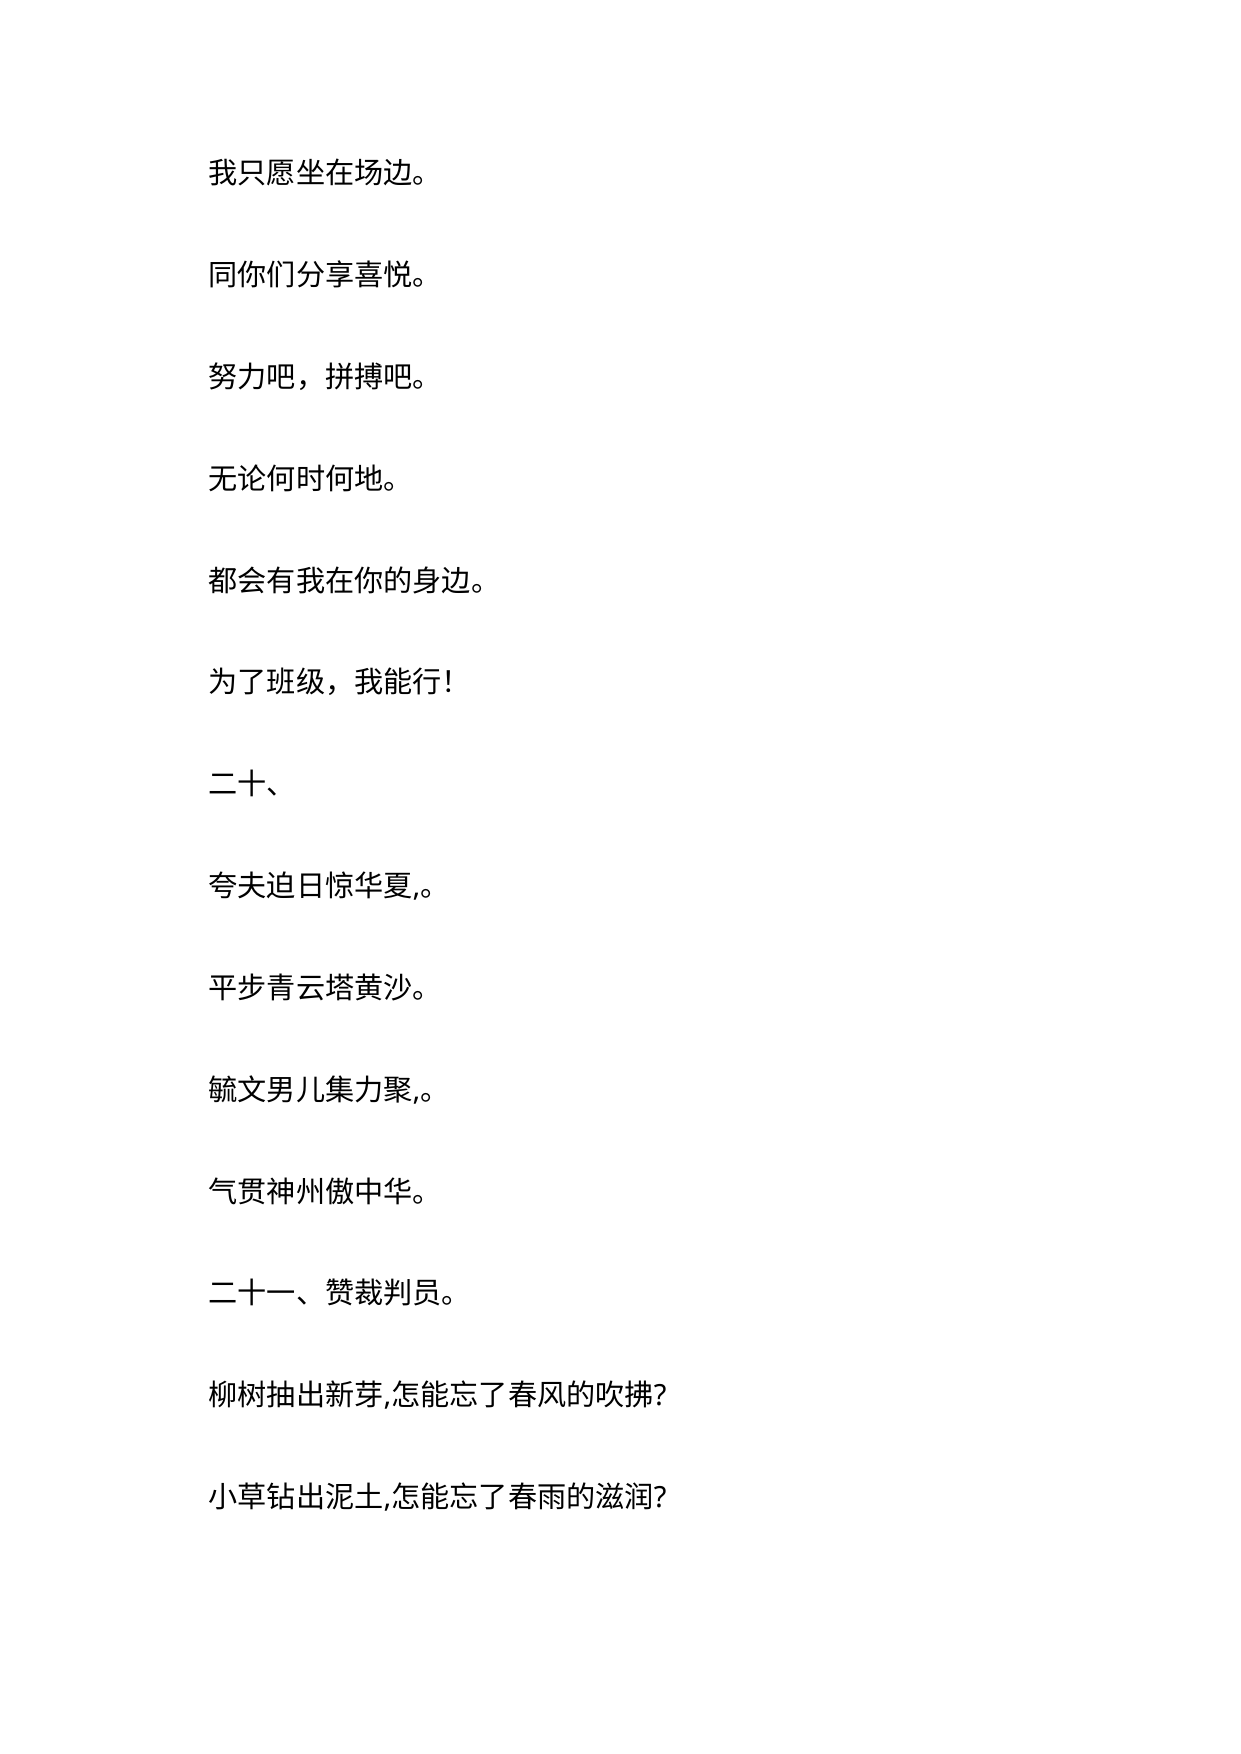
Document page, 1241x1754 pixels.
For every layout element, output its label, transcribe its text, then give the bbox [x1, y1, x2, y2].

text 二十、 [150, 761, 1090, 803]
text 毓文男儿集力聚,。 [150, 1066, 1090, 1108]
text 平步青云塔黄沙。 [150, 964, 1090, 1007]
text 为了班级，我能行！ [150, 659, 1090, 701]
text 小草钻出泥土,怎能忘了春雨的滋润? [150, 1474, 1090, 1516]
text 无论何时何地。 [150, 455, 1090, 498]
text 我只愿坐在场边。 [150, 150, 1090, 192]
text 都会有我在你的身边。 [150, 557, 1090, 599]
text 同你们分享喜悦。 [150, 252, 1090, 294]
text 气贯神州傲中华。 [150, 1168, 1090, 1210]
text 二十一、赞裁判员。 [150, 1270, 1090, 1312]
text 夸夫迫日惊华夏,。 [150, 862, 1090, 905]
text 柳树抽出新芽,怎能忘了春风的吹拂? [150, 1372, 1090, 1414]
text 努力吧，拼搏吧。 [150, 353, 1090, 396]
